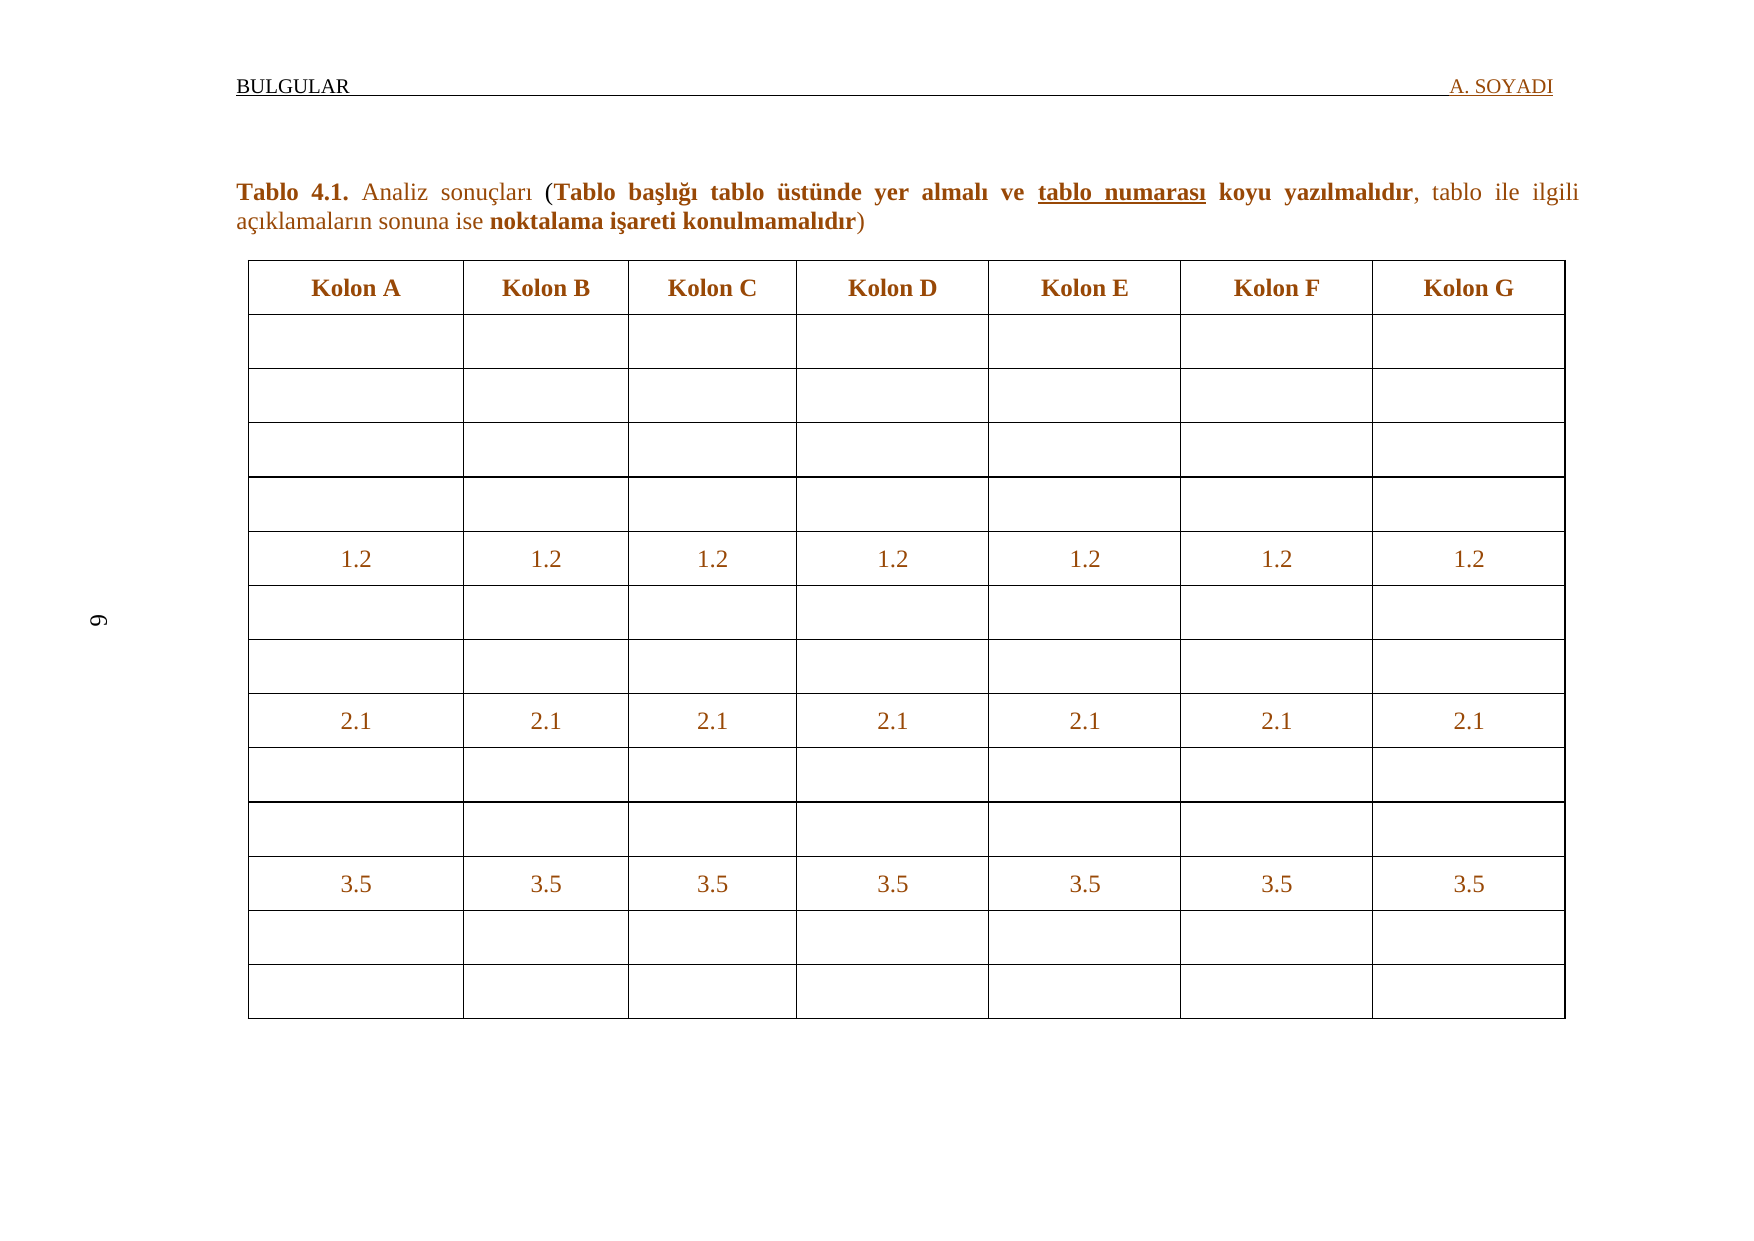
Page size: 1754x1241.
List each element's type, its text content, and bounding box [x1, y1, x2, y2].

table_cell [989, 586, 1180, 639]
table_cell [989, 640, 1180, 693]
table_cell [989, 748, 1180, 801]
table_header Kolon E [989, 261, 1180, 314]
table_header Kolon F [1181, 261, 1372, 314]
table_cell 1.2 [797, 532, 988, 585]
table_cell [1181, 423, 1372, 476]
table_cell [249, 423, 463, 476]
table_cell [1373, 315, 1564, 368]
table_header Kolon B [464, 261, 628, 314]
table_cell [1373, 423, 1564, 476]
table_cell 1.2 [1181, 532, 1372, 585]
table_cell [1181, 748, 1372, 801]
table_header Kolon A [249, 261, 463, 314]
table_cell [797, 640, 988, 693]
table_cell 1.2 [464, 532, 628, 585]
table_cell [464, 748, 628, 801]
table_cell 2.1 [629, 694, 796, 747]
table_cell [1181, 478, 1372, 531]
table_cell 3.5 [1373, 857, 1564, 910]
table_cell [1373, 369, 1564, 422]
table_cell [1181, 315, 1372, 368]
table_cell [1373, 965, 1564, 1018]
table_cell [797, 911, 988, 964]
table_cell 2.1 [249, 694, 463, 747]
table_cell [1181, 803, 1372, 856]
table_cell [249, 315, 463, 368]
table_cell 2.1 [989, 694, 1180, 747]
table_cell [629, 965, 796, 1018]
table_cell [464, 586, 628, 639]
table_cell 2.1 [797, 694, 988, 747]
table_cell [629, 478, 796, 531]
table_header Kolon G [1373, 261, 1564, 314]
table_cell [989, 315, 1180, 368]
table_cell 2.1 [1373, 694, 1564, 747]
table_cell 3.5 [989, 857, 1180, 910]
table_cell [989, 478, 1180, 531]
table_cell [464, 315, 628, 368]
table_cell 2.1 [464, 694, 628, 747]
table_cell [1373, 803, 1564, 856]
table_cell [797, 748, 988, 801]
table_cell [797, 965, 988, 1018]
table_cell [629, 911, 796, 964]
table_cell [1181, 911, 1372, 964]
table_cell [249, 803, 463, 856]
table_cell [989, 911, 1180, 964]
table_cell [464, 965, 628, 1018]
table_cell 1.2 [989, 532, 1180, 585]
table_cell [249, 965, 463, 1018]
table_header Kolon D [797, 261, 988, 314]
table_cell [249, 911, 463, 964]
table_cell [249, 640, 463, 693]
table_cell [464, 911, 628, 964]
table_cell 3.5 [464, 857, 628, 910]
table_cell 1.2 [249, 532, 463, 585]
table_cell [1373, 478, 1564, 531]
table_cell [629, 586, 796, 639]
table_cell [797, 315, 988, 368]
table_cell [989, 369, 1180, 422]
table_cell [464, 423, 628, 476]
table_cell [797, 478, 988, 531]
table_cell [797, 369, 988, 422]
table_cell [464, 369, 628, 422]
table_cell [629, 423, 796, 476]
table_cell [1373, 911, 1564, 964]
table_cell [1373, 640, 1564, 693]
table_cell 1.2 [1373, 532, 1564, 585]
table_cell [249, 748, 463, 801]
table_cell [629, 640, 796, 693]
table_cell [464, 640, 628, 693]
table_cell [1181, 586, 1372, 639]
table_cell [629, 369, 796, 422]
table_cell [629, 748, 796, 801]
table_cell [989, 965, 1180, 1018]
table_cell 3.5 [249, 857, 463, 910]
table_cell [464, 478, 628, 531]
table_cell 3.5 [629, 857, 796, 910]
table_cell 1.2 [629, 532, 796, 585]
table_cell 3.5 [1181, 857, 1372, 910]
table_cell [797, 586, 988, 639]
table_cell 2.1 [1181, 694, 1372, 747]
table_cell 3.5 [797, 857, 988, 910]
table_cell [1181, 369, 1372, 422]
table_cell [1373, 748, 1564, 801]
table_cell [1181, 640, 1372, 693]
table_cell [989, 423, 1180, 476]
table_cell [464, 803, 628, 856]
table_header Kolon C [629, 261, 796, 314]
table_cell [249, 478, 463, 531]
table_cell [1373, 586, 1564, 639]
table_cell [249, 369, 463, 422]
table_cell [629, 315, 796, 368]
table_cell [1181, 965, 1372, 1018]
table_cell [249, 586, 463, 639]
table_cell [629, 803, 796, 856]
text Tablo 4.1. Analiz sonuçları (Tablo başlığı tablo üstünde yer almalı ve tablo numarası koyu yazılmalıdır, tablo ile ilgili açıklamaların sonuna ise noktalama işareti konulmamalıdır) [236, 177, 1580, 235]
table_cell [797, 423, 988, 476]
table_cell [989, 803, 1180, 856]
table_cell [797, 803, 988, 856]
